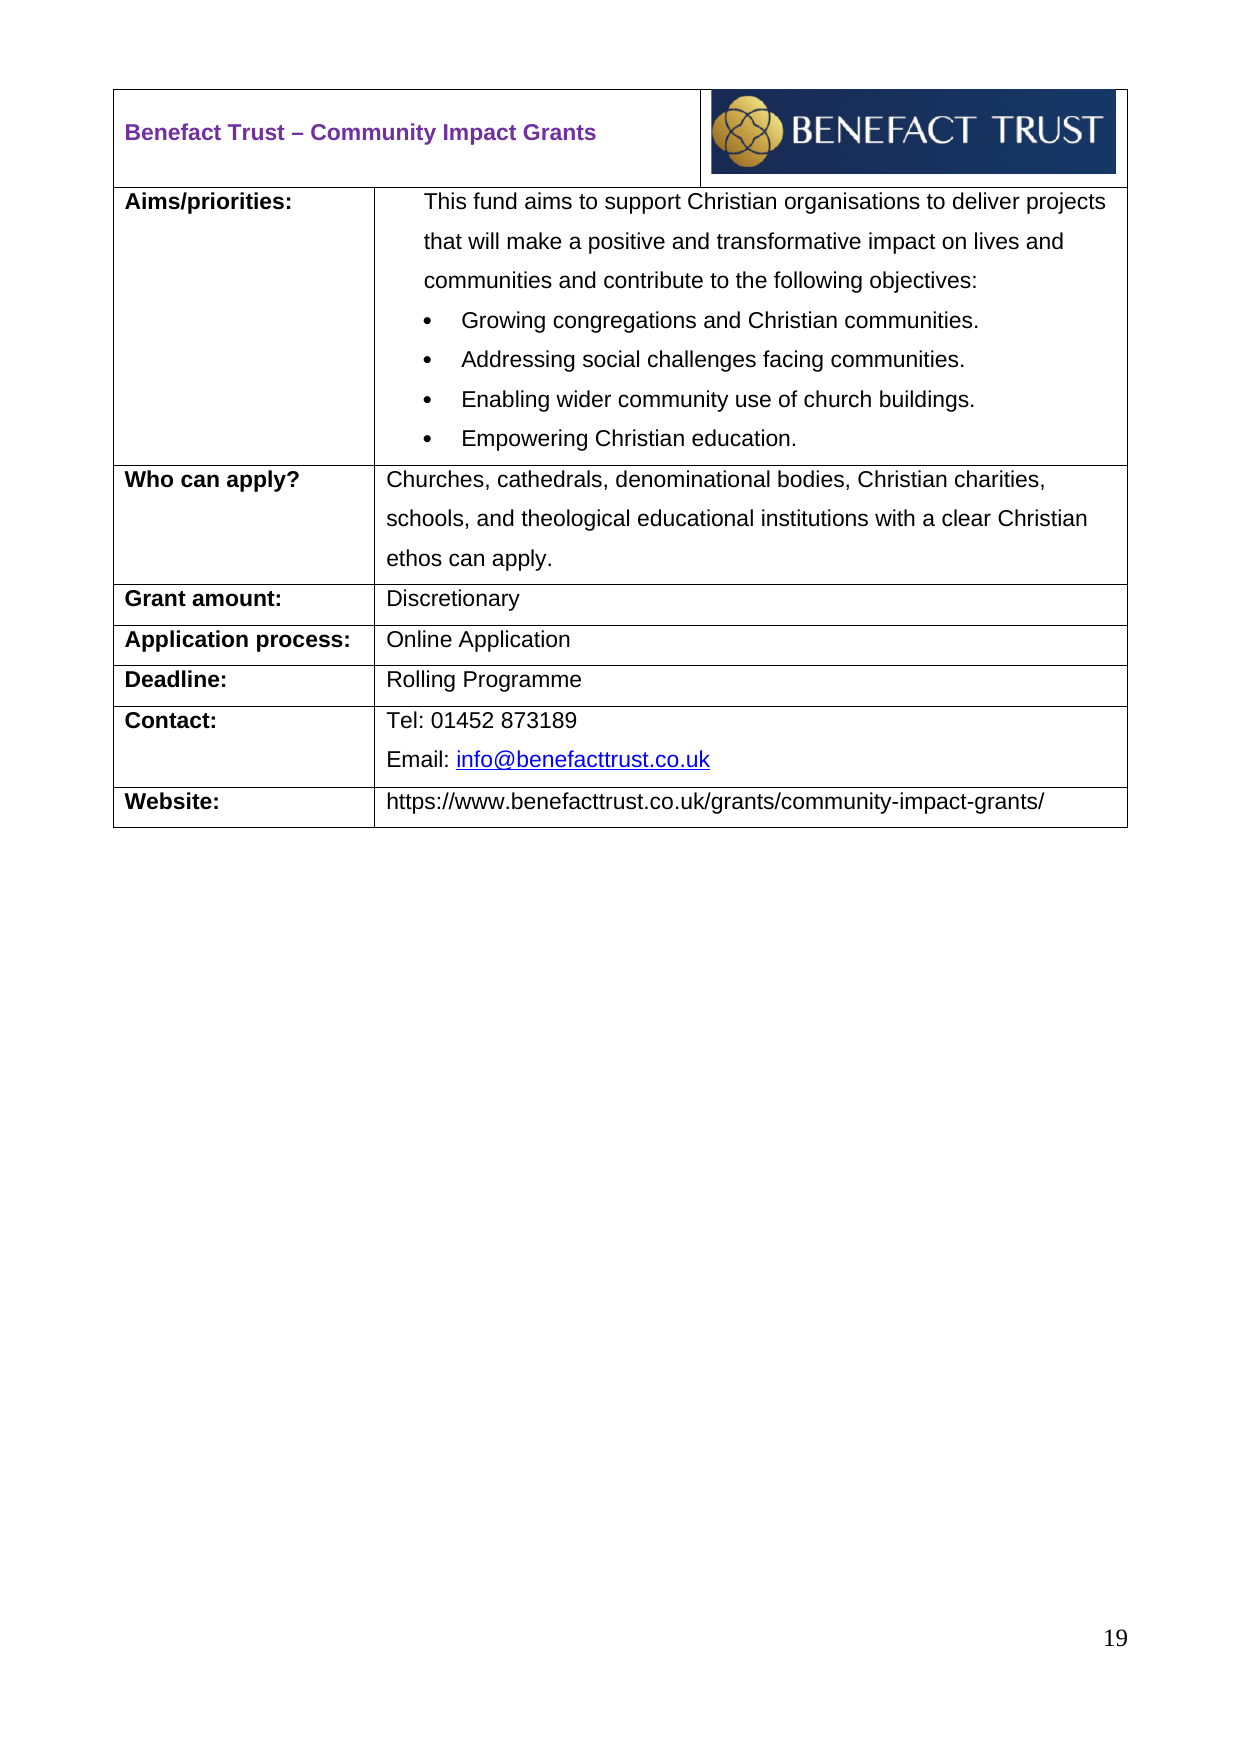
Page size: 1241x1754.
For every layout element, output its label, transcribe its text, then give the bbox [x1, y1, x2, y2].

table_cell Online Application [375, 626, 1127, 665]
table_cell Churches, cathedrals, denominational bodies, Christian charities, schools, and theological educational institutions with a clear Christian ethos can apply. [375, 466, 1127, 584]
table_cell Tel: 01452 873189 Email: info@benefacttrust.co.uk [375, 707, 1127, 787]
table_cell Deadline: [114, 666, 374, 706]
table_cell Discretionary [375, 585, 1127, 624]
table_header [701, 90, 1127, 187]
table_cell This fund aims to support Christian organisations to deliver projects that will make a positive and transformative impact on lives and communities and contribute to the following objectives: Growing congregations and Christian communities. Addressing social challenges facing communities. Enabling wider community use of church buildings. Empowering Christian education. [375, 188, 1127, 464]
table_cell Rolling Programme [375, 666, 1127, 706]
picture [711, 89, 1116, 174]
table_cell Who can apply? [114, 466, 374, 584]
table_cell Contact: [114, 707, 374, 787]
table_cell Application process: [114, 626, 374, 665]
table_cell https://www.benefacttrust.co.uk/grants/community-impact-grants/ [375, 788, 1127, 827]
table_cell Grant amount: [114, 585, 374, 624]
table_cell Aims/priorities: [114, 188, 374, 464]
table_header Benefact Trust – Community Impact Grants [114, 90, 700, 187]
table_cell Website: [114, 788, 374, 827]
